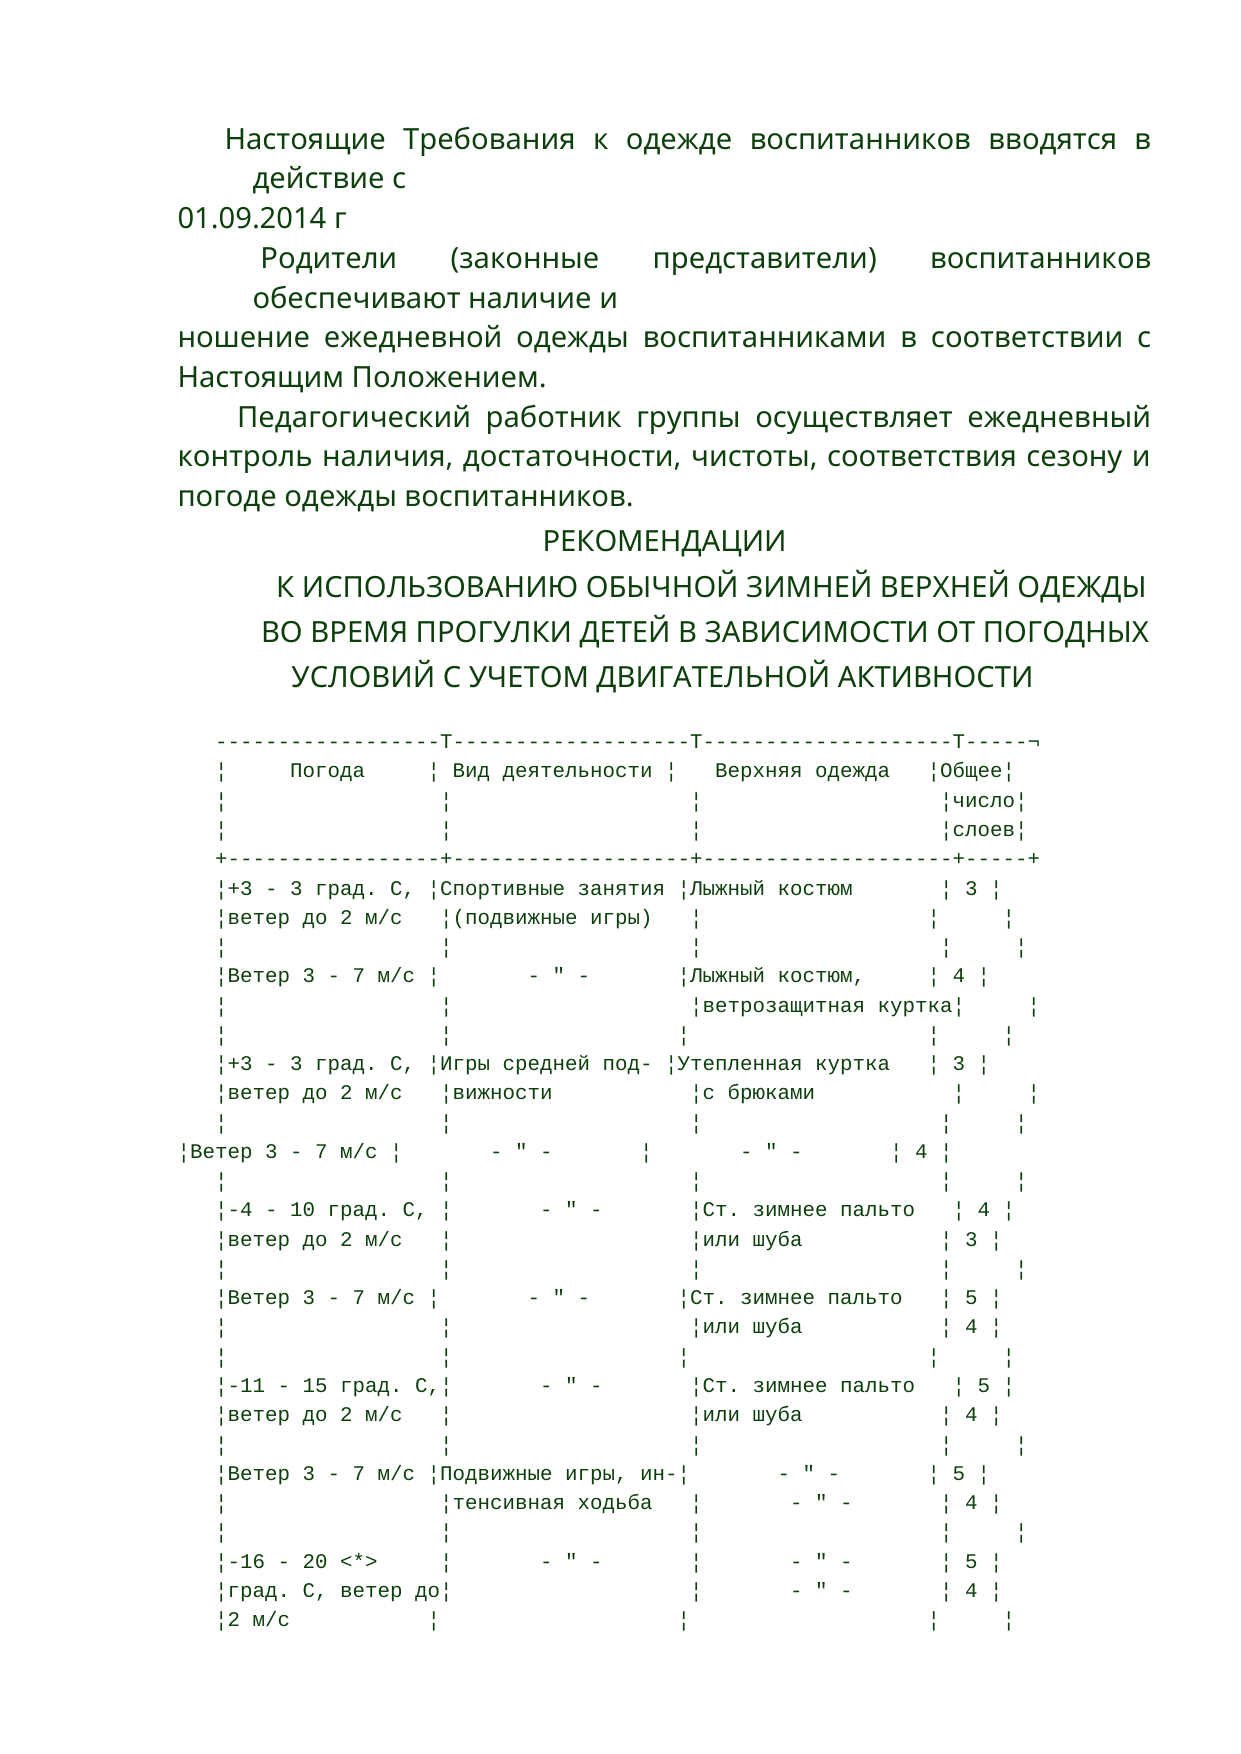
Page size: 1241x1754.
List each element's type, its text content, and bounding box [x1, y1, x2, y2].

text ¦2 м/с ¦ ¦ ¦ ¦ [177, 1609, 1152, 1633]
text ¦ ¦ ¦ ¦ ¦ [177, 1434, 1152, 1457]
text ¦град. C, ветер до¦ ¦ - " - ¦ 4 ¦ [177, 1580, 1152, 1604]
text 01.09.2014 г [177, 197, 1152, 237]
text ¦ветер до 2 м/с ¦ ¦или шуба ¦ 3 ¦ [177, 1229, 1152, 1252]
text ¦Ветер 3 - 7 м/с ¦ - " - ¦Ст. зимнее пальто ¦ 5 ¦ [177, 1287, 1152, 1311]
text Педагогический работник группы осуществляет ежедневный контроль наличия, достаточности, чистоты, соответствия сезону и погоде одежды воспитанников. [177, 396, 1152, 515]
text УСЛОВИЙ С УЧЕТОМ ДВИГАТЕЛЬНОЙ АКТИВНОСТИ [177, 657, 1152, 696]
text ¦ ¦ ¦ ¦ ¦ [177, 1521, 1152, 1545]
text ¦ ¦ ¦ ¦ ¦ [177, 936, 1152, 960]
text ¦ ¦тенсивная ходьба ¦ - " - ¦ 4 ¦ [177, 1492, 1152, 1516]
text ¦+3 - 3 град. C, ¦Спортивные занятия ¦Лыжный костюм ¦ 3 ¦ [177, 877, 1152, 901]
text ¦ ¦ ¦ ¦ ¦ [177, 1112, 1152, 1135]
text ¦ Погода ¦ Вид деятельности ¦ Верхняя одежда ¦Общее¦ [177, 760, 1152, 784]
text ¦Ветер 3 - 7 м/с ¦Подвижные игры, ин-¦ - " - ¦ 5 ¦ [177, 1463, 1152, 1487]
text Родители (законные представители) воспитанников обеспечивают наличие и [207, 237, 1152, 317]
text ¦ ¦ ¦или шуба ¦ 4 ¦ [177, 1317, 1152, 1340]
text ¦ ¦ ¦ ¦ ¦ [177, 1024, 1152, 1047]
text ¦+3 - 3 град. C, ¦Игры средней под- ¦Утепленная куртка ¦ 3 ¦ [177, 1053, 1152, 1077]
text ¦Ветер 3 - 7 м/с ¦ - " - ¦ - " - ¦ 4 ¦ [177, 1141, 1152, 1164]
text ¦-11 - 15 град. C,¦ - " - ¦Ст. зимнее пальто ¦ 5 ¦ [177, 1375, 1152, 1399]
text ¦Ветер 3 - 7 м/с ¦ - " - ¦Лыжный костюм, ¦ 4 ¦ [177, 965, 1152, 989]
text ¦ ¦ ¦ ¦слоев¦ [177, 819, 1152, 843]
text ¦ ¦ ¦ ¦ ¦ [177, 1258, 1152, 1282]
text ¦ ¦ ¦ ¦ ¦ [177, 1170, 1152, 1194]
text ¦-4 - 10 град. C, ¦ - " - ¦Ст. зимнее пальто ¦ 4 ¦ [177, 1199, 1152, 1223]
text +-----------------+-------------------+--------------------+-----+ [177, 848, 1152, 872]
text ВО ВРЕМЯ ПРОГУЛКИ ДЕТЕЙ В ЗАВИСИМОСТИ ОТ ПОГОДНЫХ [177, 611, 1152, 651]
text ¦ ¦ ¦ветрозащитная куртка¦ ¦ [177, 994, 1152, 1018]
text ¦ ¦ ¦ ¦ ¦ [177, 1346, 1152, 1369]
text ¦ветер до 2 м/с ¦ ¦или шуба ¦ 4 ¦ [177, 1404, 1152, 1428]
text ¦ветер до 2 м/с ¦(подвижные игры) ¦ ¦ ¦ [177, 907, 1152, 930]
text ¦ветер до 2 м/с ¦вижности ¦с брюками ¦ ¦ [177, 1082, 1152, 1106]
text К ИСПОЛЬЗОВАНИЮ ОБЫЧНОЙ ЗИМНЕЙ ВЕРХНЕЙ ОДЕЖДЫ [177, 566, 1152, 606]
text Настоящие Требования к одежде воспитанников вводятся в действие с [207, 118, 1152, 197]
text ¦-16 - 20 <*> ¦ - " - ¦ - " - ¦ 5 ¦ [177, 1551, 1152, 1574]
text ношение ежедневной одежды воспитанниками в соответствии с Настоящим Положением. [177, 317, 1152, 396]
text ¦ ¦ ¦ ¦число¦ [177, 790, 1152, 813]
text РЕКОМЕНДАЦИИ [177, 521, 1152, 560]
text ------------------T-------------------T--------------------T-----¬ [177, 731, 1152, 755]
